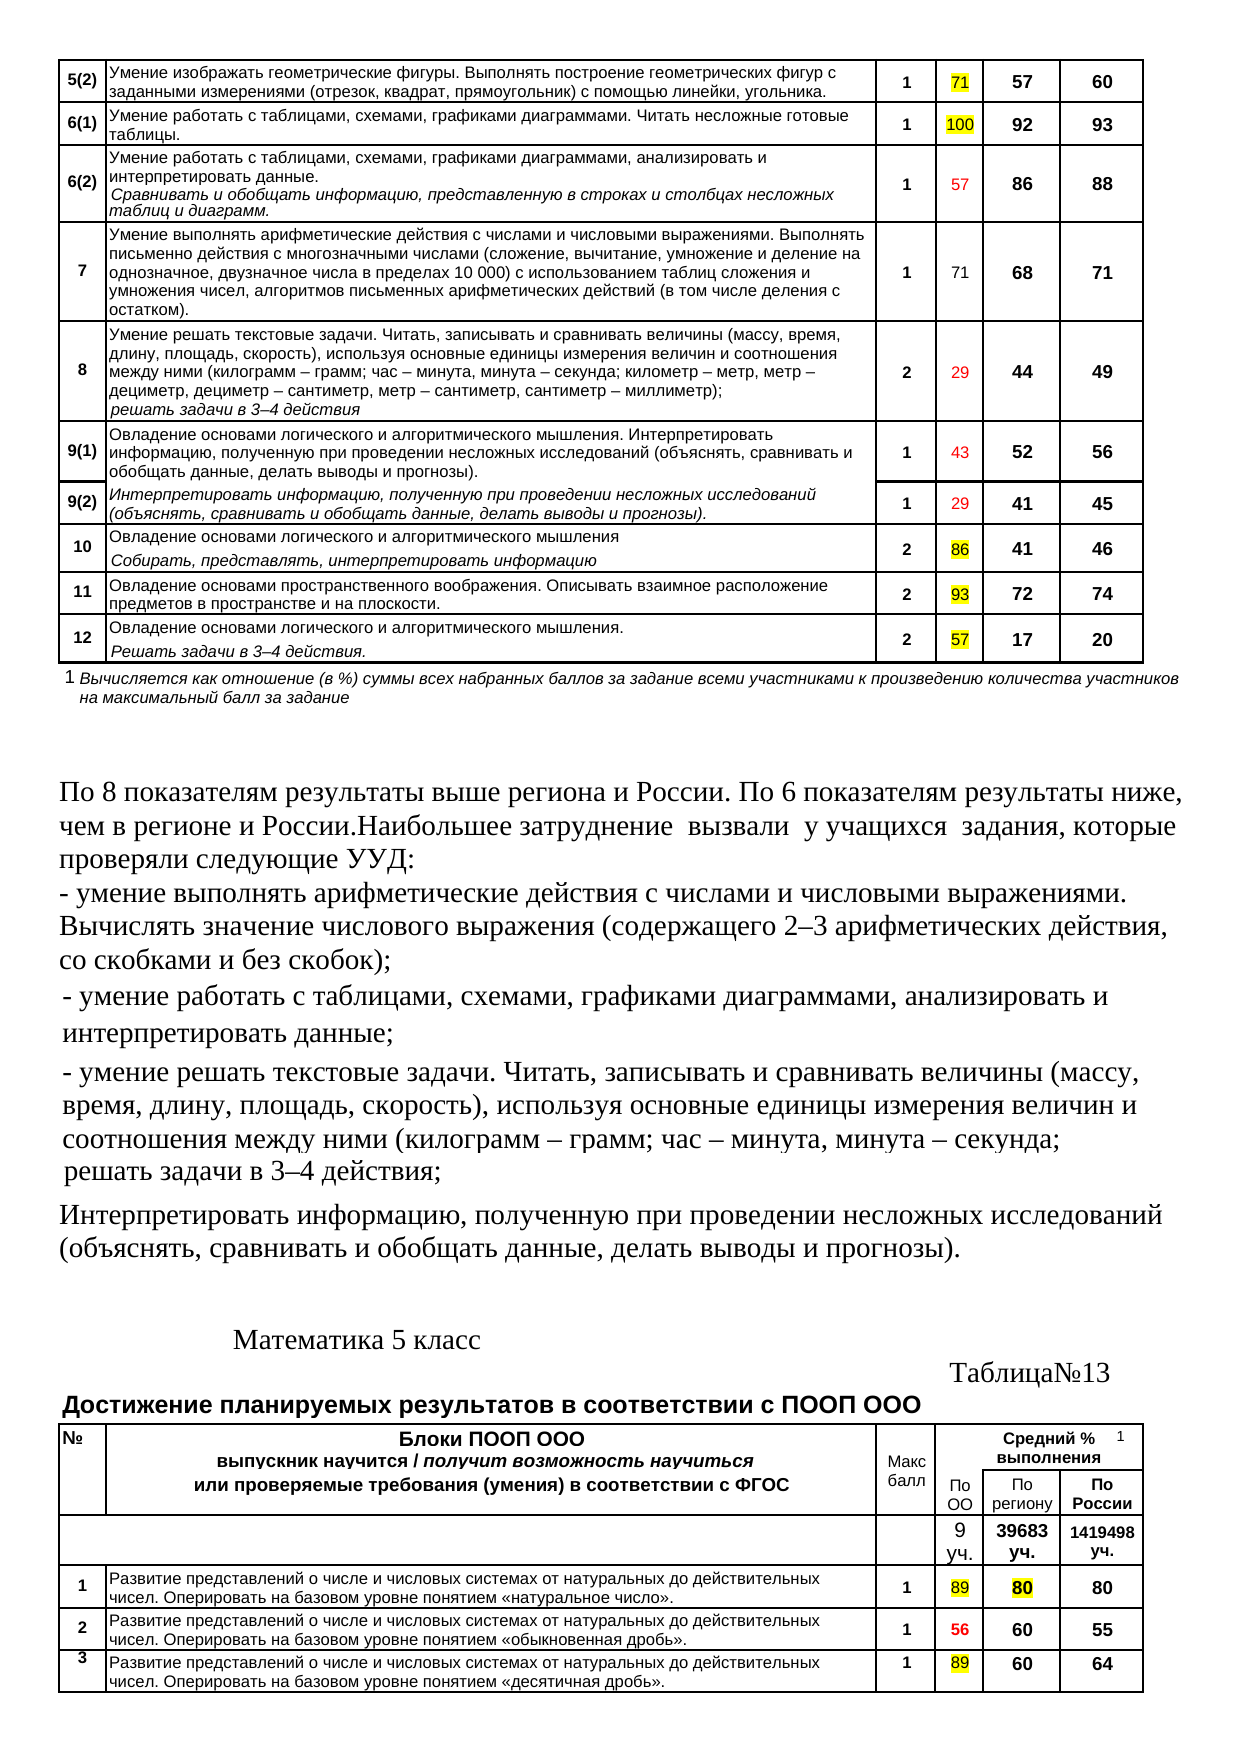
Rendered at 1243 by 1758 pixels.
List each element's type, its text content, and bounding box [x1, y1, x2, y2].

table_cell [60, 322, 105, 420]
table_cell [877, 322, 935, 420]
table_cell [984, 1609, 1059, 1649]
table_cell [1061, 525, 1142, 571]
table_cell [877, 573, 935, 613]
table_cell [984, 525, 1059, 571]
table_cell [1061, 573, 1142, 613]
list Математика 5 класс [59, 1322, 1183, 1355]
table_cell 57 [984, 61, 1059, 101]
table_cell 5(2) [60, 61, 105, 101]
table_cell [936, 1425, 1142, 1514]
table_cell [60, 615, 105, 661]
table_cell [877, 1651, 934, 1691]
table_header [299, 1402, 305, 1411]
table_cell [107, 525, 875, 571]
table_cell 92 [984, 103, 1059, 143]
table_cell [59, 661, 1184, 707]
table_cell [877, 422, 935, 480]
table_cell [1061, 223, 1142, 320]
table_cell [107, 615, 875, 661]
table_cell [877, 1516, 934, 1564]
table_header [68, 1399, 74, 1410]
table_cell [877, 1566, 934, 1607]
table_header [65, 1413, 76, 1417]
table_cell 7 [60, 223, 105, 320]
table_cell Умение работать с таблицами, схемами, графиками диаграммами. Читать несложные готовые таблицы. [107, 103, 875, 143]
table_cell 1 [877, 223, 935, 320]
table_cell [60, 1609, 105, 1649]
table_cell 1 [877, 61, 935, 101]
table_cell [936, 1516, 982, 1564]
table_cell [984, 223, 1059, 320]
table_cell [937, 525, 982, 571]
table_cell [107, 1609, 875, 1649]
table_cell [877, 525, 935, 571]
table_cell 71 [937, 61, 982, 101]
table_cell 86 [984, 146, 1059, 221]
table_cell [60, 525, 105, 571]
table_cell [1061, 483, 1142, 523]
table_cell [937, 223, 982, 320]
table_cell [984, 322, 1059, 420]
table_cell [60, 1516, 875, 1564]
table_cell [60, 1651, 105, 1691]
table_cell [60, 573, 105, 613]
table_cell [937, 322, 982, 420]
table_cell 88 [1061, 146, 1142, 221]
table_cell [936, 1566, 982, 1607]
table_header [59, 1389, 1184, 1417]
table_cell Умение выполнять арифметические действия с числами и числовыми выражениями. Выполнять письменно действия с многозначными числами (сложение, вычитание, умножение и деление на однозначное, двузначное числа в пределах 10 000) с использованием таблиц сложения и умножения чисел, алгоритмов письменных арифметических действий (в том числе деления с остатком). [107, 223, 875, 320]
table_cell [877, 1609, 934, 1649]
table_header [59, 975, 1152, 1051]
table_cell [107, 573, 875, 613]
table_cell 6(2) [60, 146, 105, 221]
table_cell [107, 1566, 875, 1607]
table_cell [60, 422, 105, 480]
text По 8 показателям результаты выше региона и России. По 6 показателям результаты ниже, чем в регионе и России.Наибольшее затруднение вызвали у учащихся задания, которые проверяли следующие УУД: [59, 774, 1183, 875]
text - умение выполнять арифметические действия с числами и числовыми выражениями. Вычислять значение числового выражения (содержащего 2–3 арифметических действия, со скобками и без скобок); [59, 875, 1183, 975]
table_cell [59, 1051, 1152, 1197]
table_cell 1 [877, 146, 935, 221]
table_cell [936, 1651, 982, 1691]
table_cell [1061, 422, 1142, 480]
table_cell 100 [937, 103, 982, 143]
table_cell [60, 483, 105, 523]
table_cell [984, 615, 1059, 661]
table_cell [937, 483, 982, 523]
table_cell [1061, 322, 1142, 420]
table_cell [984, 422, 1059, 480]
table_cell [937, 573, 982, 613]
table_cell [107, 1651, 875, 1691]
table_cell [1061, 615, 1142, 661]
table_cell Умение изображать геометрические фигуры. Выполнять построение геометрических фигур с заданными измерениями (отрезок, квадрат, прямоугольник) с помощью линейки, угольника. [107, 61, 875, 101]
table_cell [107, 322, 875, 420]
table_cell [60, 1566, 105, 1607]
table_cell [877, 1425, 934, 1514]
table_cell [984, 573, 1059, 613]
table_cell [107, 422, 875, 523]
table_cell Умение работать с таблицами, схемами, графиками диаграммами, анализировать и интерпретировать данные. [107, 146, 875, 184]
list Таблица№13 [59, 1355, 1183, 1389]
table_cell Сравнивать и обобщать информацию, представленную в строках и столбцах несложных таблиц и диаграмм. [107, 184, 875, 221]
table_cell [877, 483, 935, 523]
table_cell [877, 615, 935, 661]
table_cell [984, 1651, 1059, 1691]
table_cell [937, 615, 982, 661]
text Интерпретировать информацию, полученную при проведении несложных исследований (объяснять, сравнивать и обобщать данные, делать выводы и прогнозы). [59, 1197, 1183, 1264]
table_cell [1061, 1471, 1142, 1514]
table_cell 93 [1061, 103, 1142, 143]
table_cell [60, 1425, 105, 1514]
table_cell 60 [1061, 61, 1142, 101]
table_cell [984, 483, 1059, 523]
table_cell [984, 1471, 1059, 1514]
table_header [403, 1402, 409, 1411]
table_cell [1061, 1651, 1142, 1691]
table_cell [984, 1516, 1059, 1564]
table_cell 6(1) [60, 103, 105, 143]
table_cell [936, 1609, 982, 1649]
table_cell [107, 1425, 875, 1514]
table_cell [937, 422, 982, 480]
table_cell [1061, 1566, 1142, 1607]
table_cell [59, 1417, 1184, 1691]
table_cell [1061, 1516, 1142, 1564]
table_cell 1 [877, 103, 935, 143]
table_cell 57 [937, 146, 982, 221]
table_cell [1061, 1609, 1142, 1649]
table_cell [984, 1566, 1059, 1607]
